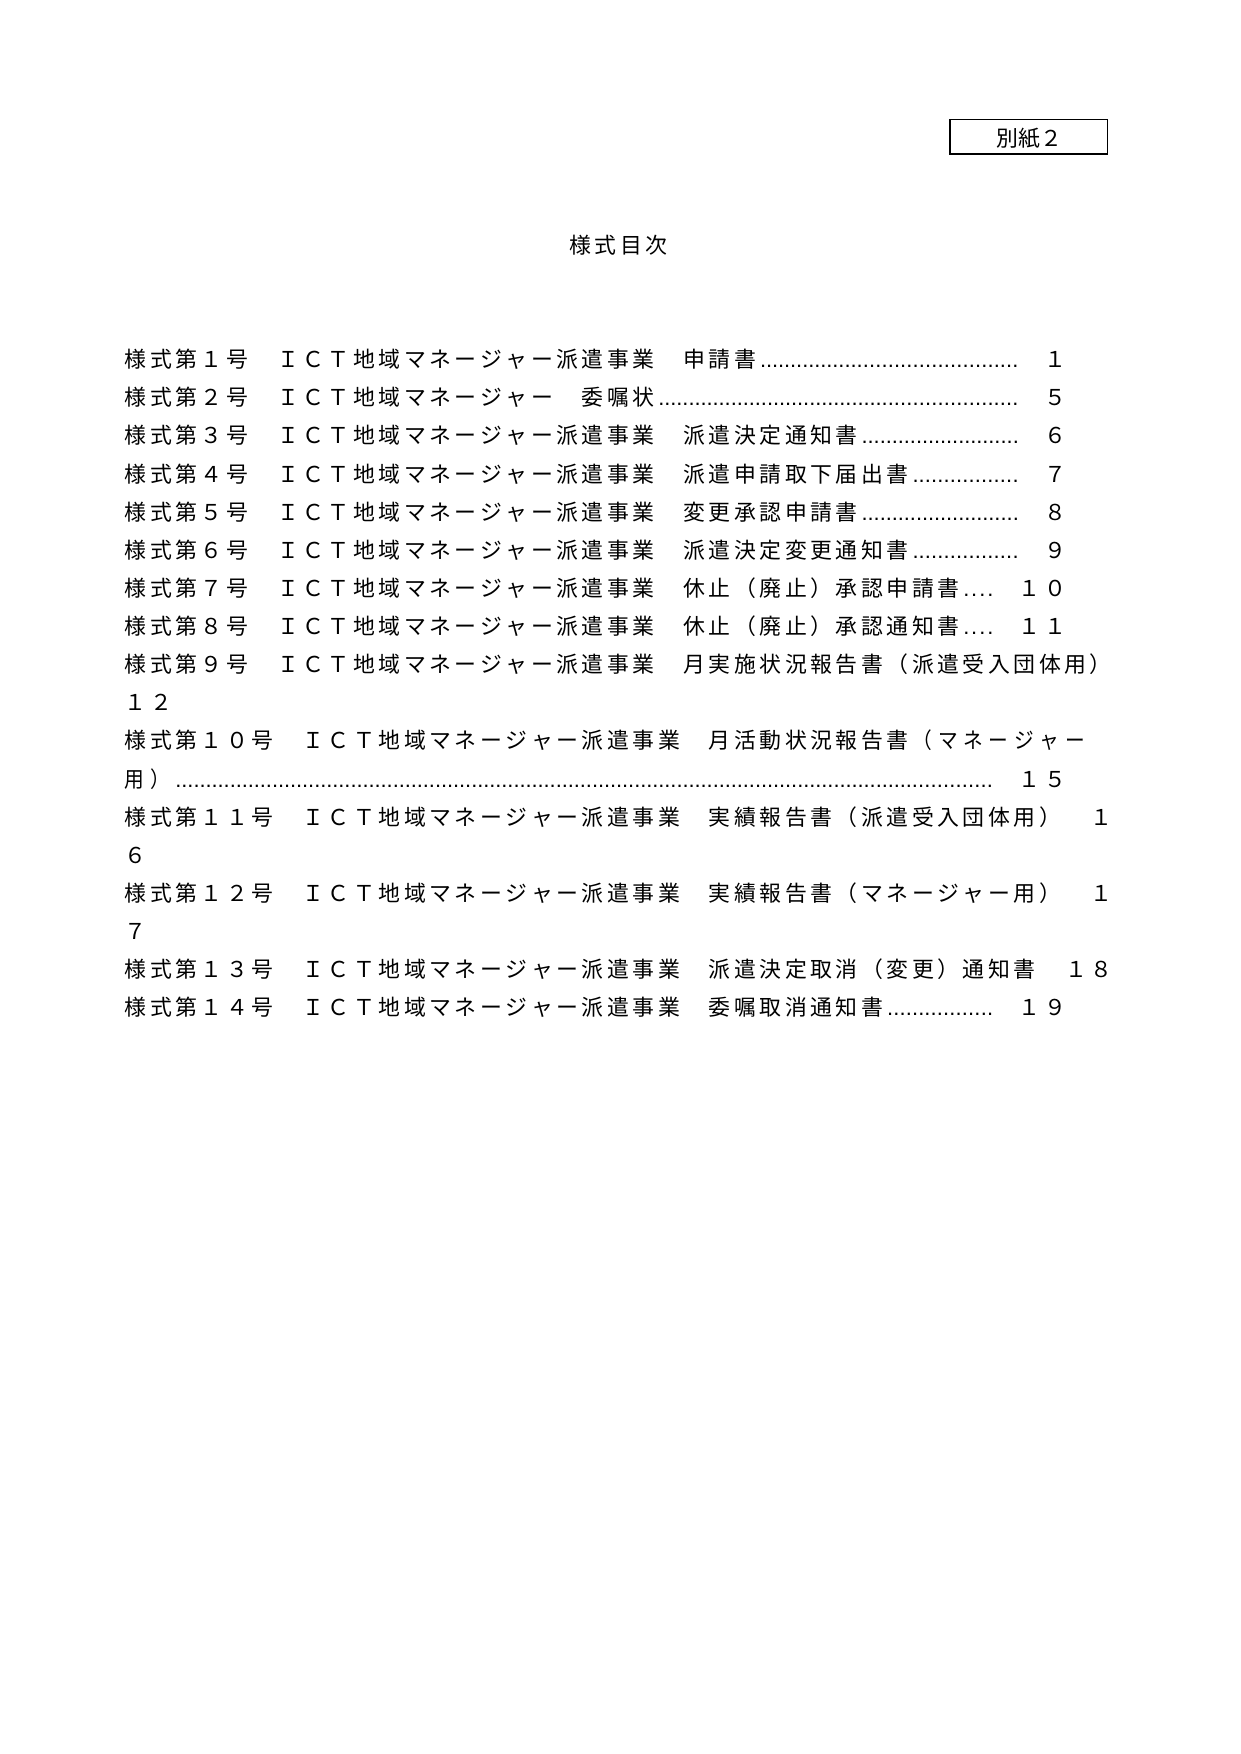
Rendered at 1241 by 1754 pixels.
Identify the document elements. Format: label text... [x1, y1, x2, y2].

text 様式第７号 ＩＣＴ地域マネージャー派遣事業 休止（廃止）承認申請書 １０ [124, 568, 1116, 606]
text 様式第１３号 ＩＣＴ地域マネージャー派遣事業 派遣決定取消（変更）通知書 １８ [124, 949, 1116, 987]
text 様式第１号 ＩＣＴ地域マネージャー派遣事業 申請書 １ [124, 339, 1116, 377]
text 様式目次 [124, 224, 1116, 263]
text 様式第３号 ＩＣＴ地域マネージャー派遣事業 派遣決定通知書 ６ [124, 415, 1116, 453]
text 様式第１２号 ＩＣＴ地域マネージャー派遣事業 実績報告書（マネージャー用） １７ [124, 873, 1116, 949]
text 様式第１４号 ＩＣＴ地域マネージャー派遣事業 委嘱取消通知書 １９ [124, 987, 1116, 1025]
text 様式第２号 ＩＣＴ地域マネージャー 委嘱状 ５ [124, 377, 1116, 415]
text 様式第９号 ＩＣＴ地域マネージャー派遣事業 月実施状況報告書（派遣受入団体用） １２ [124, 644, 1116, 720]
text 様式第４号 ＩＣＴ地域マネージャー派遣事業 派遣申請取下届出書 ７ [124, 453, 1116, 491]
text 様式第８号 ＩＣＴ地域マネージャー派遣事業 休止（廃止）承認通知書 １１ [124, 606, 1116, 644]
text 様式第５号 ＩＣＴ地域マネージャー派遣事業 変更承認申請書 ８ [124, 491, 1116, 529]
text 様式第１１号 ＩＣＴ地域マネージャー派遣事業 実績報告書（派遣受入団体用） １６ [124, 796, 1116, 873]
text 様式第１０号 ＩＣＴ地域マネージャー派遣事業 月活動状況報告書（マネージャー用） １５ [124, 720, 1116, 796]
text 様式第６号 ＩＣＴ地域マネージャー派遣事業 派遣決定変更通知書 ９ [124, 529, 1116, 568]
